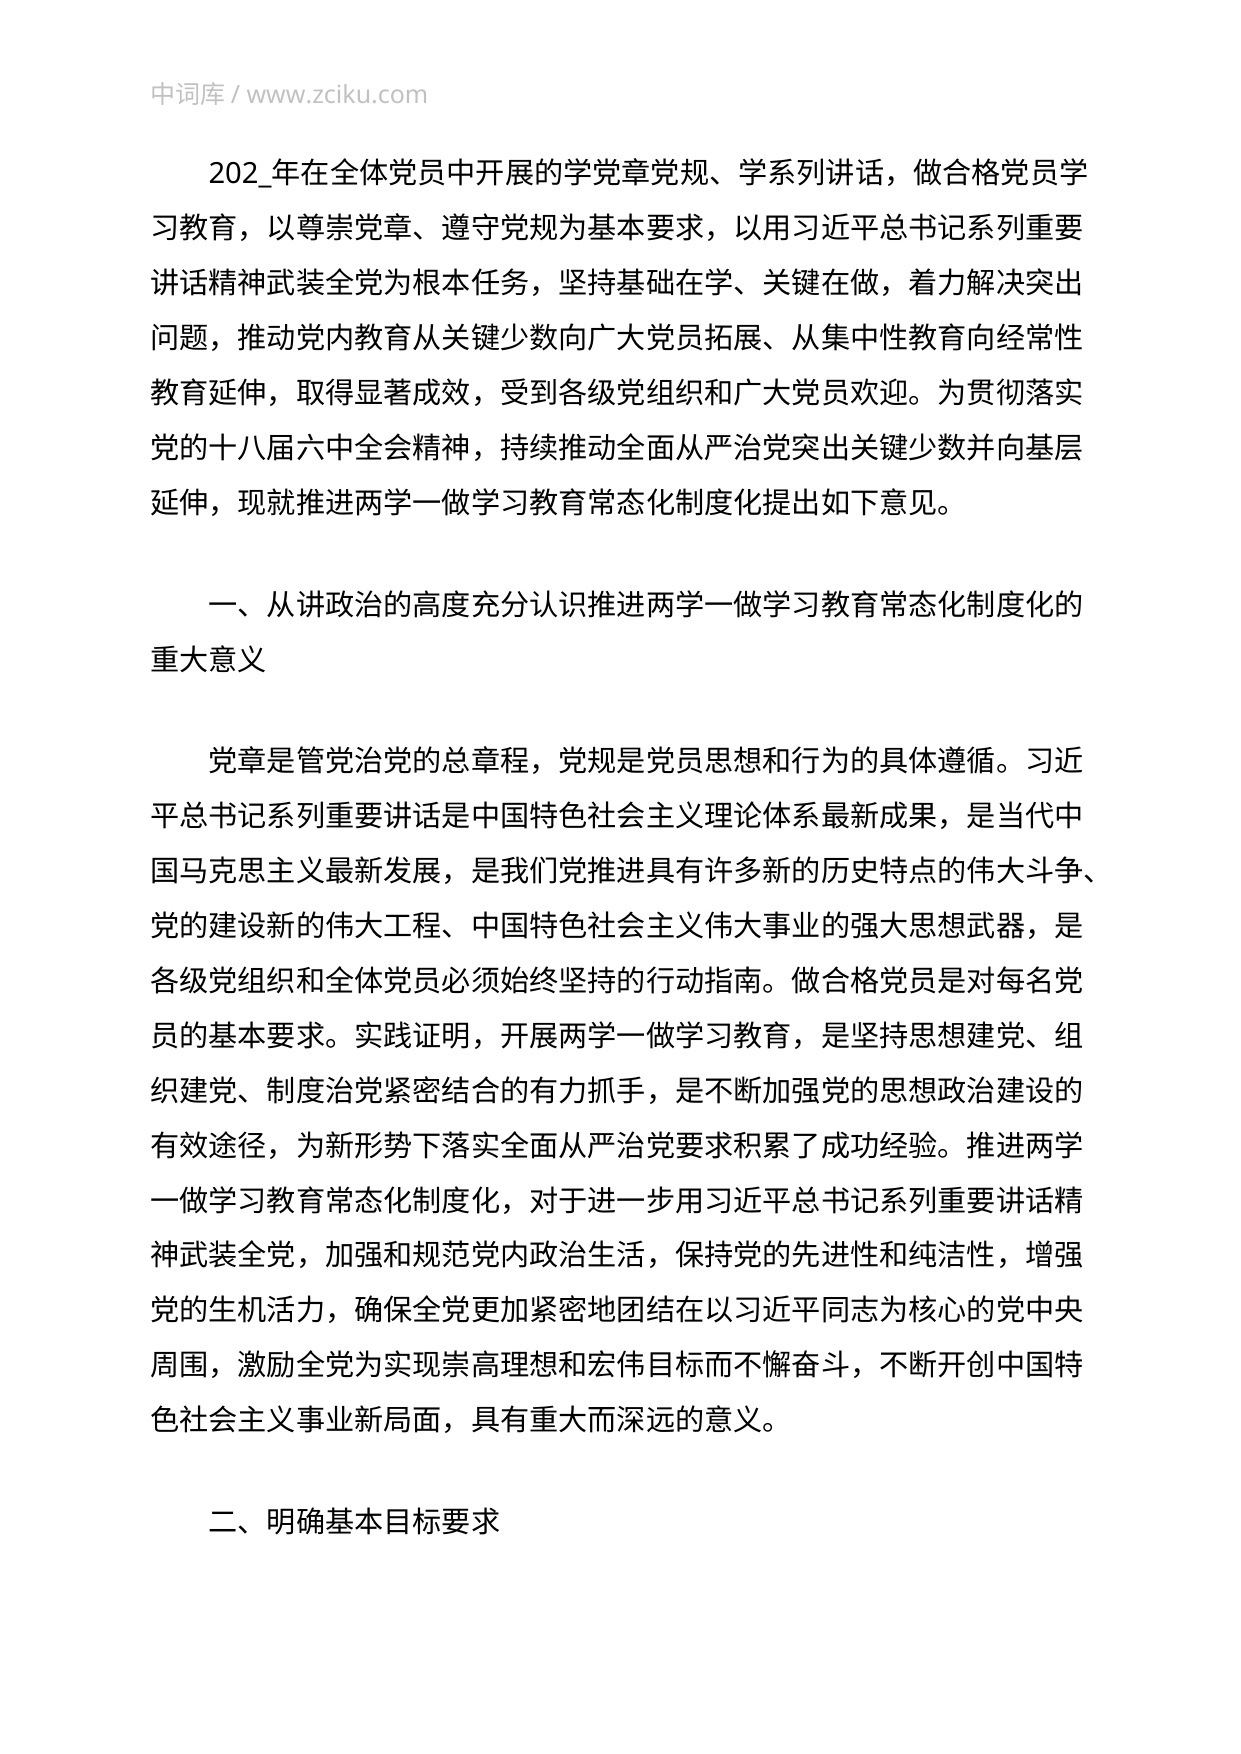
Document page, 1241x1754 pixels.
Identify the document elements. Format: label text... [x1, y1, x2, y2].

text 党章是管党治党的总章程，党规是党员思想和行为的具体遵循。习近平总书记系列重要讲话是中国特色社会主义理论体系最新成果，是当代中国马克思主义最新发展，是我们党推进具有许多新的历史特点的伟大斗争、党的建设新的伟大工程、中国特色社会主义伟大事业的强大思想武器，是各级党组织和全体党员必须始终坚持的行动指南。做合格党员是对每名党员的基本要求。实践证明，开展两学一做学习教育，是坚持思想建党、组织建党、制度治党紧密结合的有力抓手，是不断加强党的思想政治建设的有效途径，为新形势下落实全面从严治党要求积累了成功经验。推进两学一做学习教育常态化制度化，对于进一步用习近平总书记系列重要讲话精神武装全党，加强和规范党内政治生活，保持党的先进性和纯洁性，增强党的生机活力，确保全党更加紧密地团结在以习近平同志为核心的党中央周围，激励全党为实现崇高理想和宏伟目标而不懈奋斗，不断开创中国特色社会主义事业新局面，具有重大而深远的意义。 [150, 738, 1090, 1439]
text 二、明确基本目标要求 [150, 1498, 1090, 1541]
text 202_年在全体党员中开展的学党章党规、学系列讲话，做合格党员学习教育，以尊崇党章、遵守党规为基本要求，以用习近平总书记系列重要讲话精神武装全党为根本任务，坚持基础在学、关键在做，着力解决突出问题，推动党内教育从关键少数向广大党员拓展、从集中性教育向经常性教育延伸，取得显著成效，受到各级党组织和广大党员欢迎。为贯彻落实党的十八届六中全会精神，持续推动全面从严治党突出关键少数并向基层延伸，现就推进两学一做学习教育常态化制度化提出如下意见。 [150, 150, 1090, 522]
text 一、从讲政治的高度充分认识推进两学一做学习教育常态化制度化的重大意义 [150, 581, 1090, 678]
